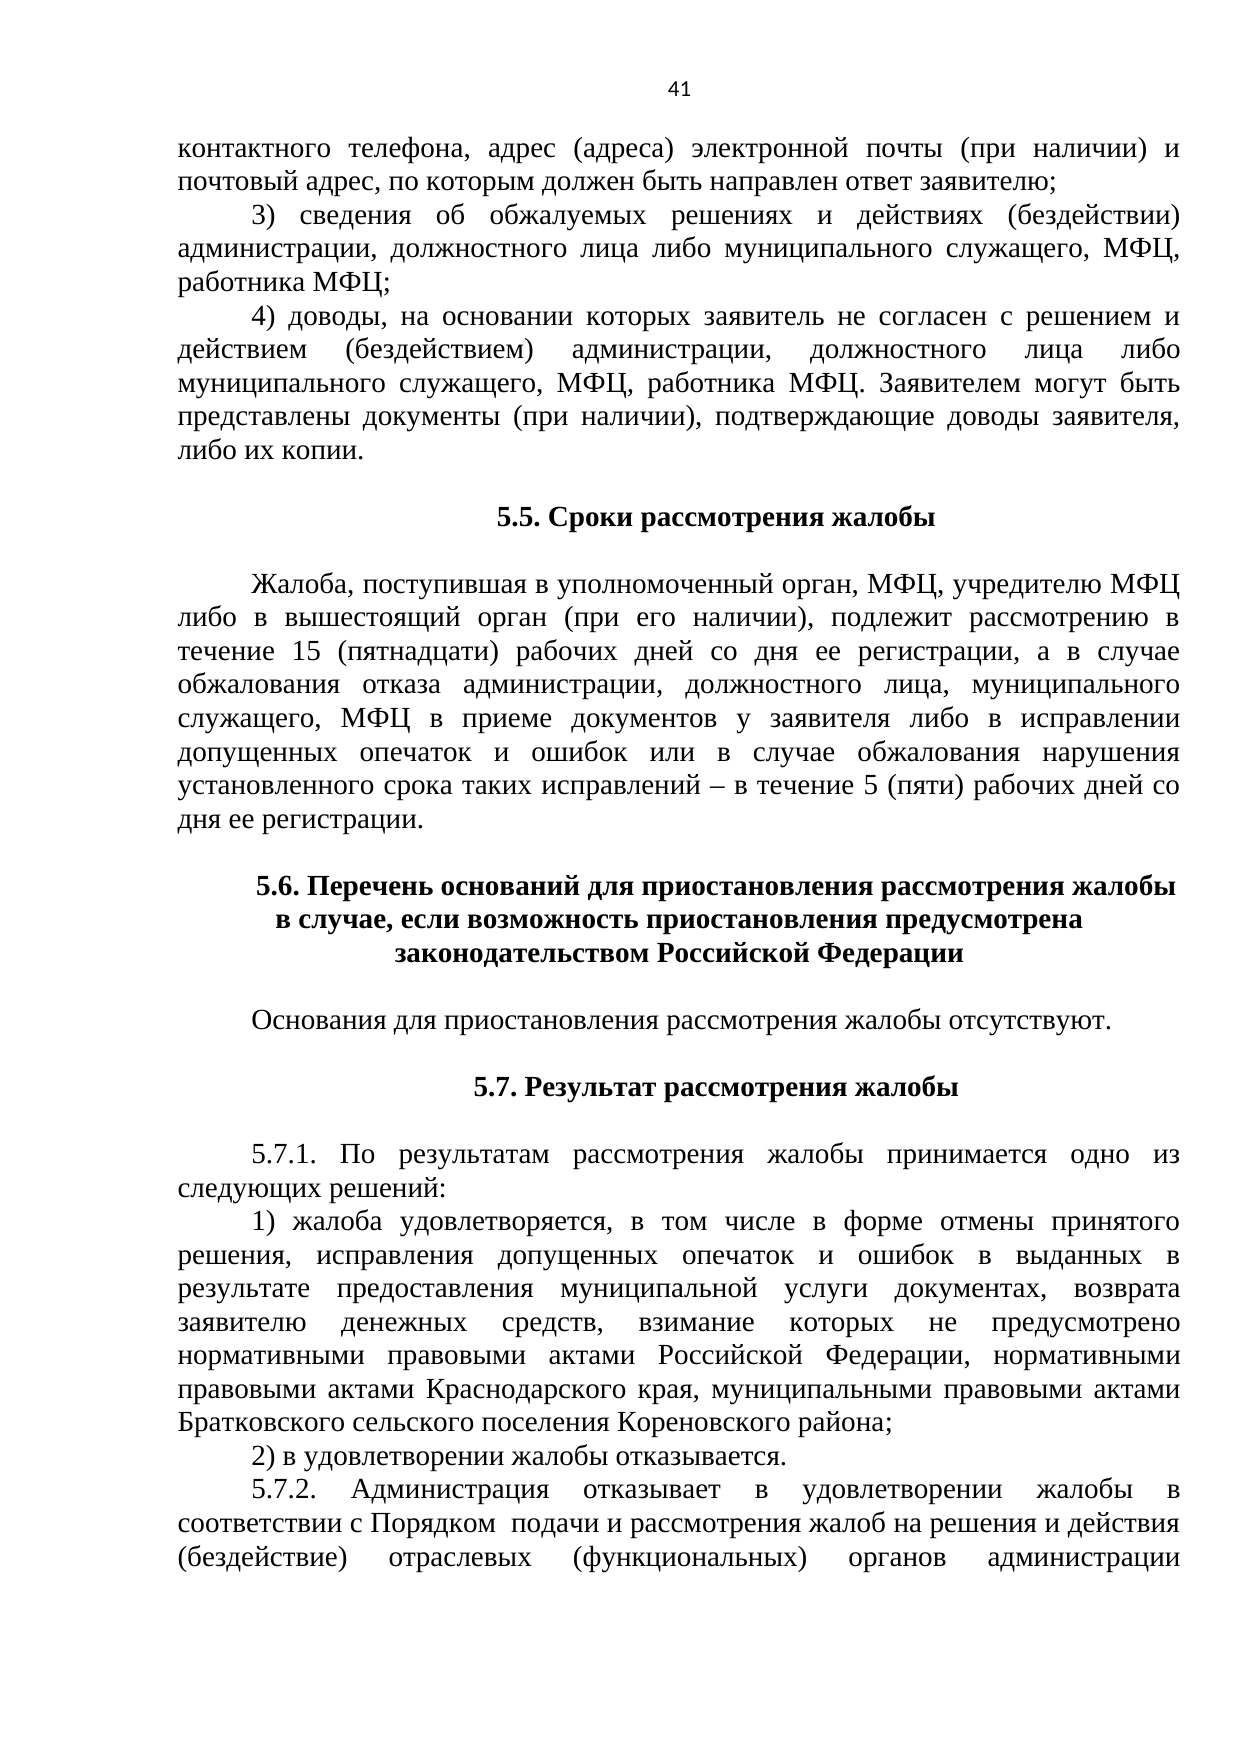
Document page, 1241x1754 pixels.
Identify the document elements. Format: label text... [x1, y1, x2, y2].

text 5.7. Результат рассмотрения жалобы [177, 1069, 1181, 1103]
text 5.6. Перечень оснований для приостановления рассмотрения жалобы в случае, если возможность приостановления предусмотрена законодательством Российской Федерации [177, 868, 1181, 968]
text 1) жалоба удовлетворяется, в том числе в форме отмены принятого решения, исправления допущенных опечаток и ошибок в выданных в результате предоставления муниципальной услуги документах, возврата заявителю денежных средств, взимание которых не предусмотрено нормативными правовыми актами Российской Федерации, нормативными правовыми актами Краснодарского края, муниципальными правовыми актами Братковского сельского поселения Кореновского района; [177, 1203, 1181, 1438]
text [177, 130, 1181, 197]
text 5.7.1. По результатам рассмотрения жалобы принимается одно из следующих решений: [177, 1136, 1181, 1203]
text 2) в удовлетворении жалобы отказывается. [177, 1438, 1181, 1472]
text Основания для приостановления рассмотрения жалобы отсутствуют. [177, 1002, 1181, 1036]
text 3) сведения об обжалуемых решениях и действиях (бездействии) администрации, должностного лица либо муниципального служащего, МФЦ, работника МФЦ; [177, 197, 1181, 298]
text Жалоба, поступившая в уполномоченный орган, МФЦ, учредителю МФЦ либо в вышестоящий орган (при его наличии), подлежит рассмотрению в течение 15 (пятнадцати) рабочих дней со дня ее регистрации, а в случае обжалования отказа администрации, должностного лица, муниципального служащего, МФЦ в приеме документов у заявителя либо в исправлении допущенных опечаток и ошибок или в случае обжалования нарушения установленного срока таких исправлений – в течение 5 (пяти) рабочих дней со дня ее регистрации. [177, 566, 1181, 834]
text 4) доводы, на основании которых заявитель не согласен с решением и действием (бездействием) администрации, должностного лица либо муниципального служащего, МФЦ, работника МФЦ. Заявителем могут быть представлены документы (при наличии), подтверждающие доводы заявителя, либо их копии. [177, 298, 1181, 465]
text 5.5. Сроки рассмотрения жалобы [177, 499, 1181, 532]
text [177, 1472, 1181, 1572]
